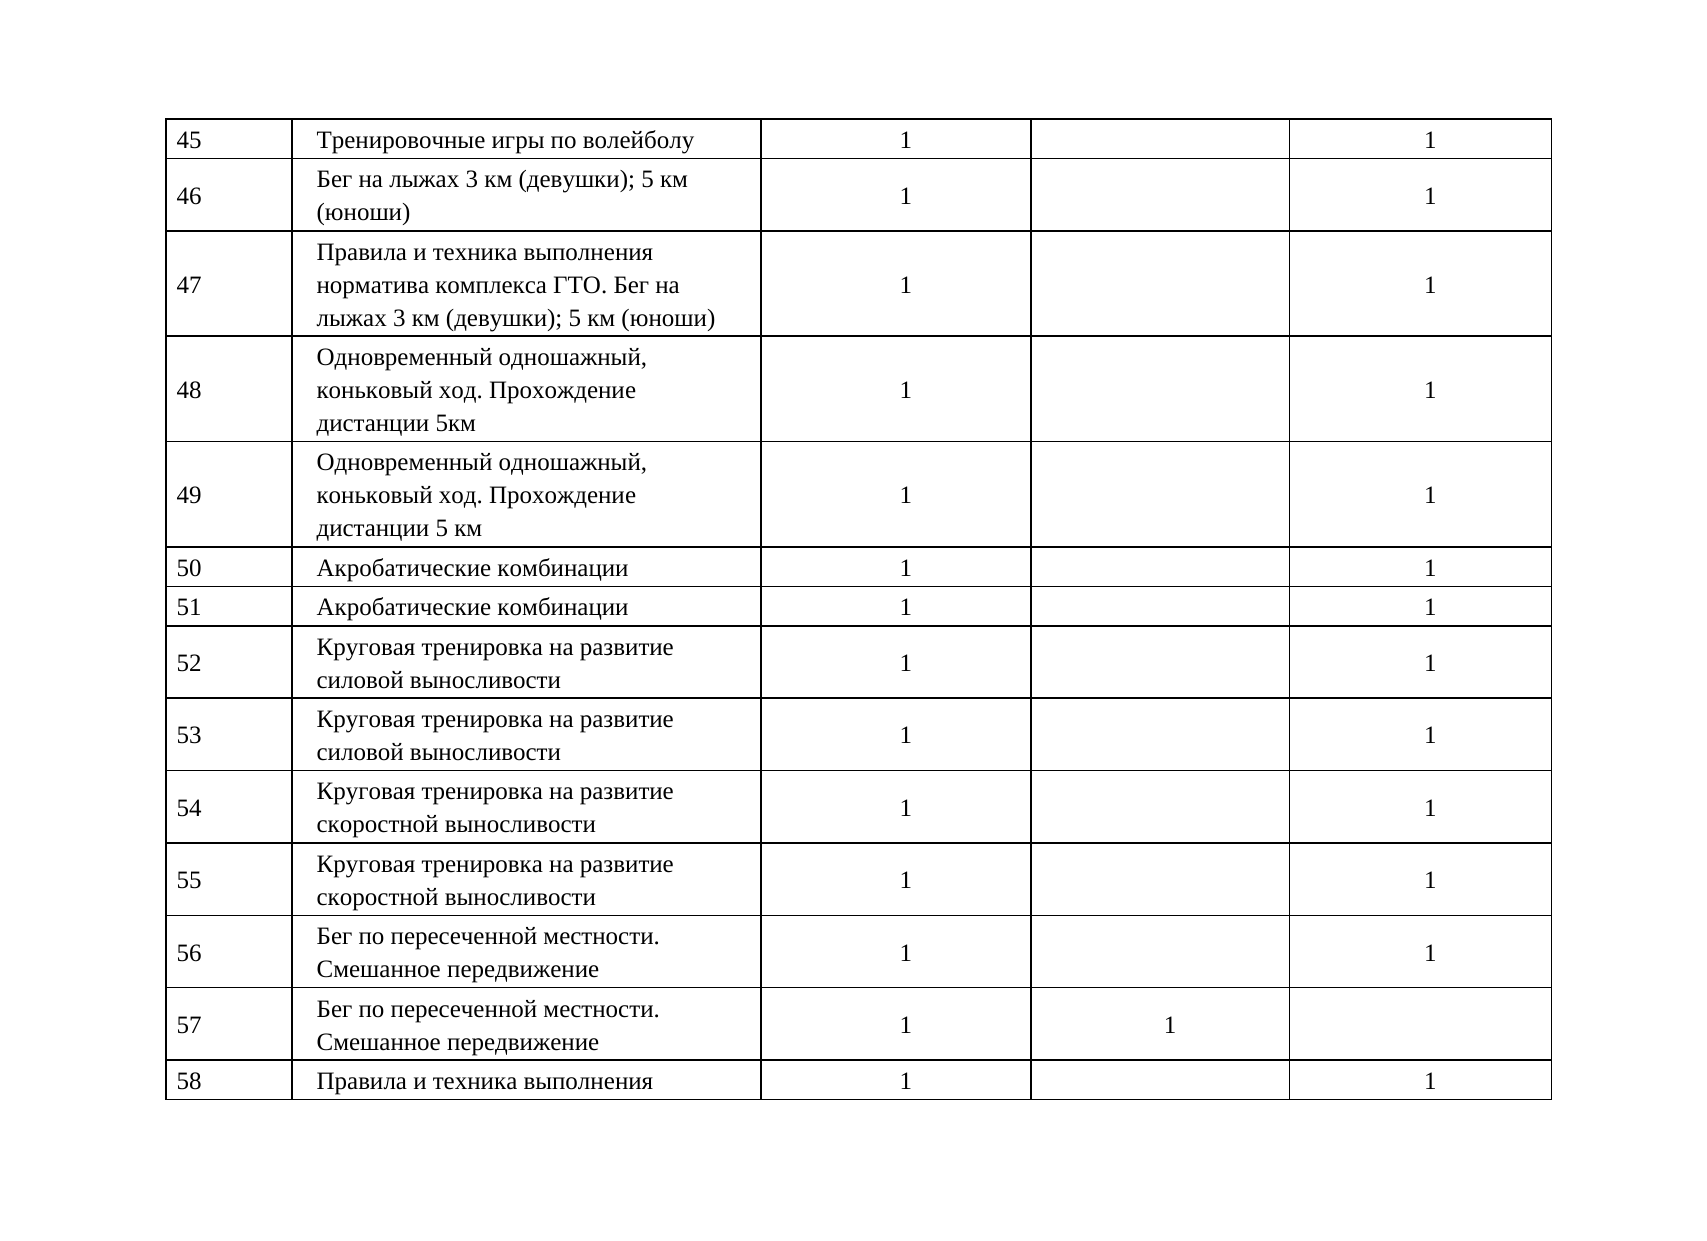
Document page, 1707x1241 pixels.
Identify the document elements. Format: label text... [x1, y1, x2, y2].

table_cell 1 [1290, 699, 1551, 770]
table_cell 57 [167, 988, 291, 1059]
table_cell 1 [1290, 844, 1551, 914]
table_cell 1 [762, 844, 1030, 914]
table_cell [1032, 232, 1289, 335]
table_cell Круговая тренировка на развитие силовой выносливости [293, 699, 760, 770]
table_cell [1032, 587, 1289, 625]
table_cell [1032, 159, 1289, 230]
table_cell [1032, 337, 1289, 441]
table_cell 1 [762, 548, 1030, 586]
table_cell Бег на лыжах 3 км (девушки); 5 км (юноши) [293, 159, 760, 230]
table_cell 1 [762, 988, 1030, 1059]
table_cell [1290, 988, 1551, 1059]
table_cell 1 [762, 232, 1030, 335]
table_cell 50 [167, 548, 291, 586]
table_cell Одновременный одношажный, коньковый ход. Прохождение дистанции 5 км [293, 442, 760, 546]
table_cell 58 [167, 1061, 291, 1099]
table_cell 46 [167, 159, 291, 230]
table_cell 1 [1290, 548, 1551, 586]
table_cell [1032, 1061, 1289, 1099]
table_cell Круговая тренировка на развитие скоростной выносливости [293, 771, 760, 842]
table_cell 1 [762, 699, 1030, 770]
table_cell 56 [167, 916, 291, 987]
table_cell 51 [167, 587, 291, 625]
table_cell 1 [762, 159, 1030, 230]
table_cell 1 [1290, 232, 1551, 335]
table_cell 49 [167, 442, 291, 546]
table_cell 1 [762, 120, 1030, 157]
table_cell 55 [167, 844, 291, 914]
table_cell [1032, 548, 1289, 586]
table_cell 1 [762, 442, 1030, 546]
table_cell 1 [1290, 442, 1551, 546]
table_cell [1032, 771, 1289, 842]
table_cell 1 [762, 627, 1030, 697]
table_cell 1 [762, 771, 1030, 842]
table_cell Бег по пересеченной местности. Смешанное передвижение [293, 988, 760, 1059]
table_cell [293, 1061, 760, 1099]
table_cell [1032, 844, 1289, 914]
table_cell Тренировочные игры по волейболу [293, 120, 760, 157]
table_cell 1 [1290, 627, 1551, 697]
table_cell 1 [1290, 916, 1551, 987]
table_cell [1032, 916, 1289, 987]
table_cell Правила и техника выполнения норматива комплекса ГТО. Бег на лыжах 3 км (девушки); 5 км (юноши) [293, 232, 760, 335]
table_cell 52 [167, 627, 291, 697]
table_cell [1032, 699, 1289, 770]
table_cell 1 [1290, 771, 1551, 842]
table_cell 1 [762, 1061, 1030, 1099]
table_cell 1 [1032, 988, 1289, 1059]
table_cell [1032, 627, 1289, 697]
table_cell [1032, 442, 1289, 546]
table_cell Бег по пересеченной местности. Смешанное передвижение [293, 916, 760, 987]
table_cell 48 [167, 337, 291, 441]
table_cell 1 [1290, 159, 1551, 230]
table_cell 1 [1290, 337, 1551, 441]
table_cell 53 [167, 699, 291, 770]
table_cell 1 [762, 916, 1030, 987]
table_cell 1 [762, 337, 1030, 441]
table_cell [1032, 120, 1289, 157]
table_cell 54 [167, 771, 291, 842]
table_cell 1 [1290, 1061, 1551, 1099]
table_cell Одновременный одношажный, коньковый ход. Прохождение дистанции 5км [293, 337, 760, 441]
table_cell Круговая тренировка на развитие скоростной выносливости [293, 844, 760, 914]
table_cell 1 [1290, 120, 1551, 157]
table_cell 1 [1290, 587, 1551, 625]
table_cell Круговая тренировка на развитие силовой выносливости [293, 627, 760, 697]
table_cell 47 [167, 232, 291, 335]
table_cell 1 [762, 587, 1030, 625]
table_cell 45 [167, 120, 291, 157]
table_cell Акробатические комбинации [293, 587, 760, 625]
table_cell Акробатические комбинации [293, 548, 760, 586]
